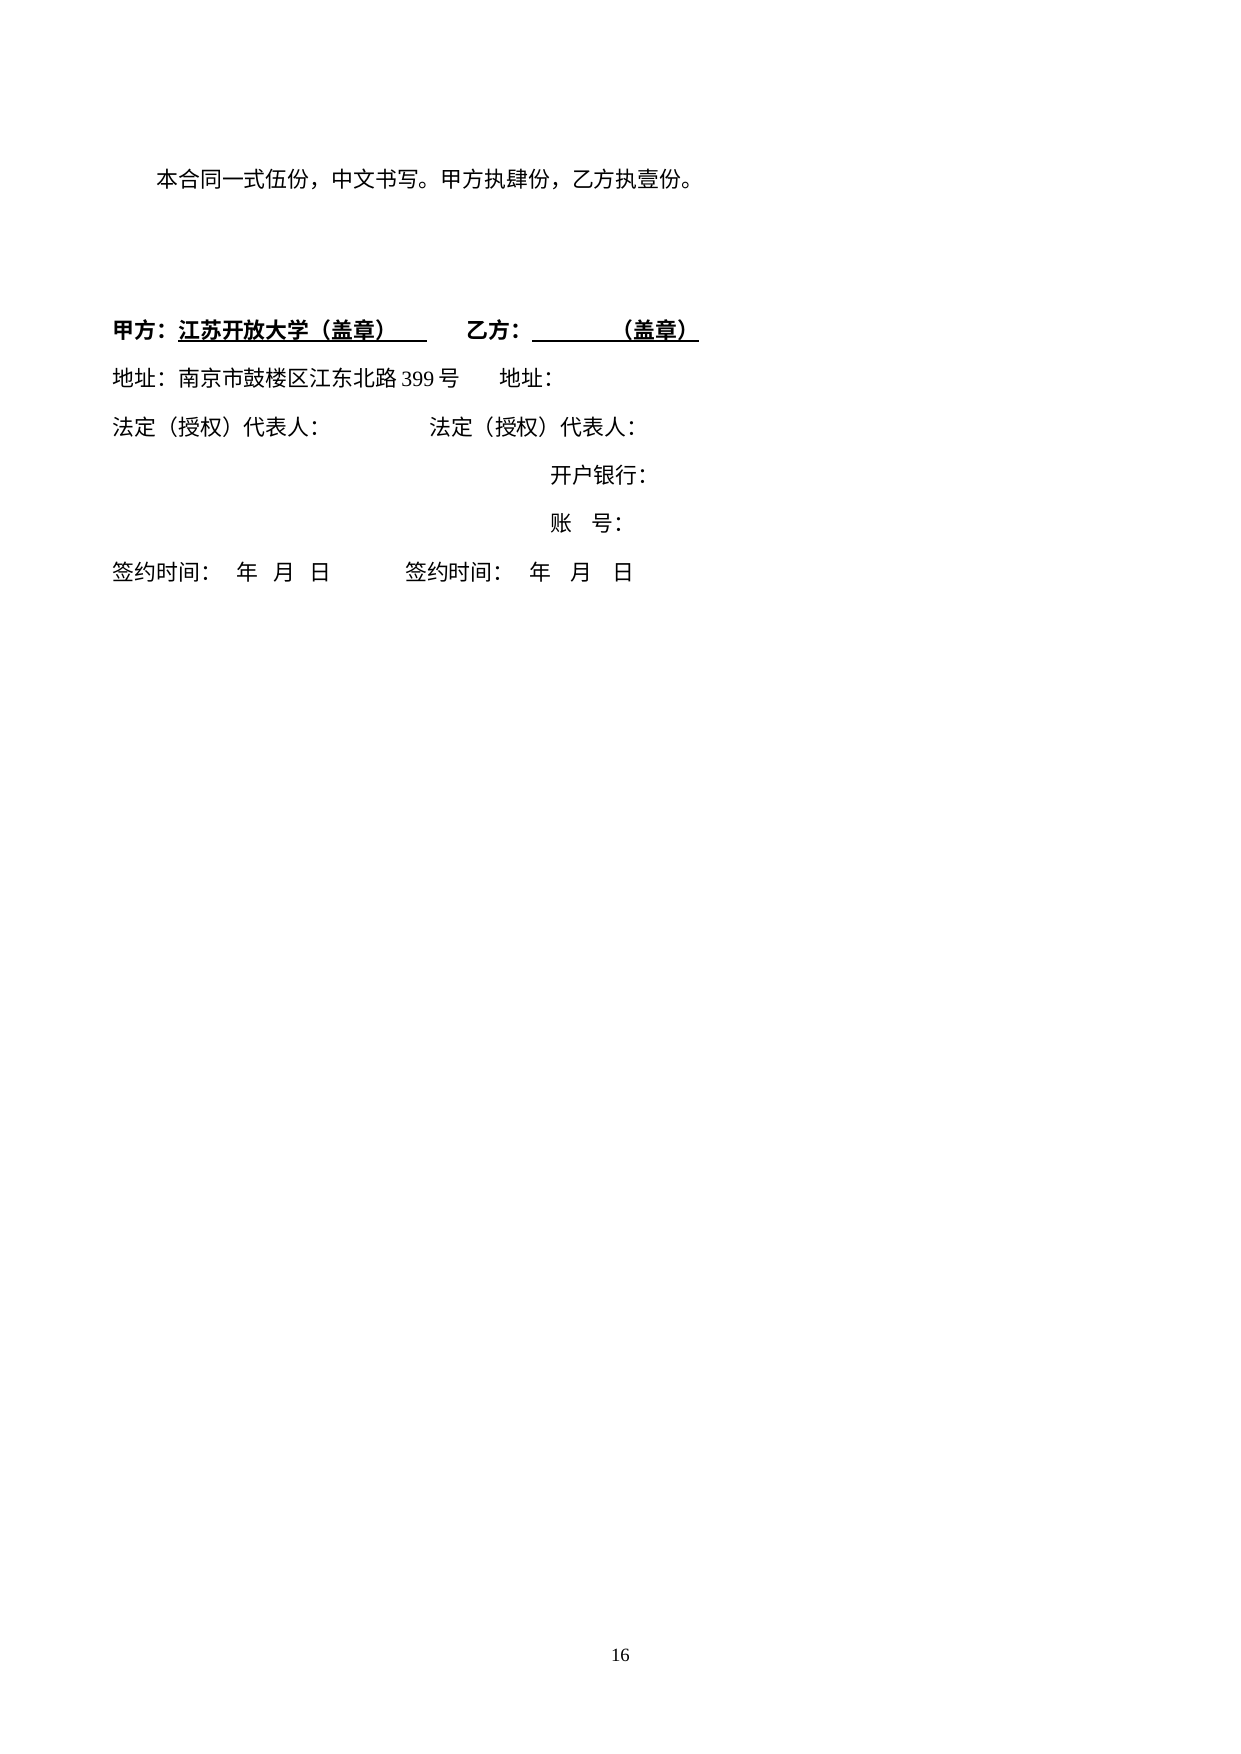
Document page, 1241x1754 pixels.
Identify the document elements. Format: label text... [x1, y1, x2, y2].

text 地址：南京市鼓楼区江东北路399号 地址： [112, 361, 1128, 393]
text 开户银行： [112, 457, 1128, 490]
text 账 号： [112, 506, 1128, 538]
text 法定（授权）代表人： 法定（授权）代表人： [112, 409, 1128, 442]
text 签约时间： 年 月 日 签约时间： 年 月 日 [112, 554, 1128, 587]
text 本合同一式伍份，中文书写。甲方执肆份，乙方执壹份。 [112, 162, 1128, 194]
text 甲方：江苏开放大学（盖章） 乙方： （盖章） [112, 312, 1128, 345]
